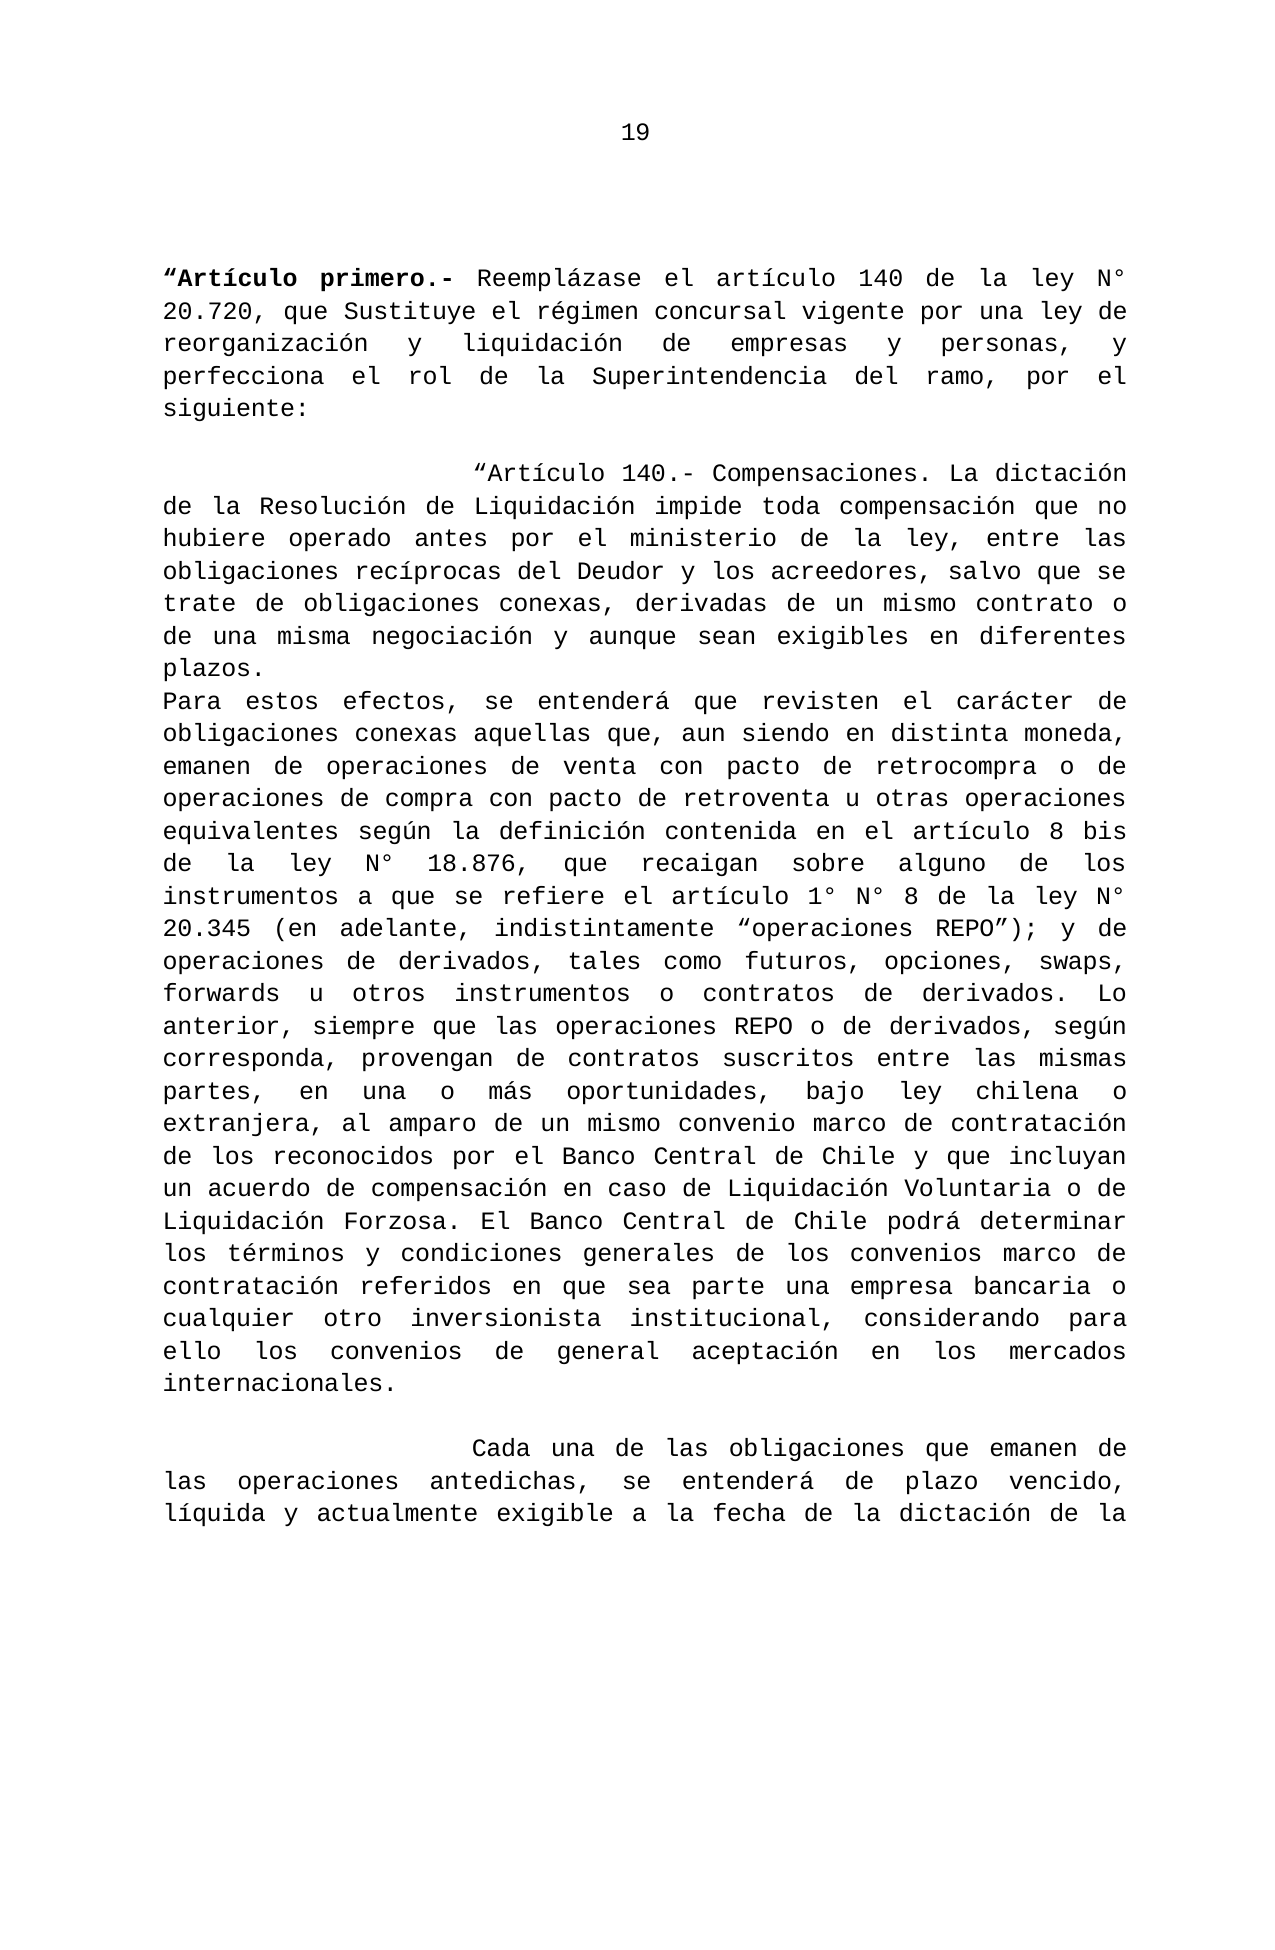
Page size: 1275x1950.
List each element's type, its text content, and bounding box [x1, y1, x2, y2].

text “Artículo 140.- Compensaciones. La dictación de la Resolución de Liquidación impide toda compensación que no hubiere operado antes por el ministerio de la ley, entre las obligaciones recíprocas del Deudor y los acreedores, salvo que se trate de obligaciones conexas, derivadas de un mismo contrato o de una misma negociación y aunque sean exigibles en diferentes plazos. [162, 461, 1127, 684]
text “Artículo primero.- Reemplázase el artículo 140 de la ley N° 20.720, que Sustituye el régimen concursal vigente por una ley de reorganización y liquidación de empresas y personas, y perfecciona el rol de la Superintendencia del ramo, por el siguiente: [162, 266, 1127, 424]
text Para estos efectos, se entenderá que revisten el carácter de obligaciones conexas aquellas que, aun siendo en distinta moneda, emanen de operaciones de venta con pacto de retrocompra o de operaciones de compra con pacto de retroventa u otras operaciones equivalentes según la definición contenida en el artículo 8 bis de la ley N° 18.876, que recaigan sobre alguno de los instrumentos a que se refiere el artículo 1° N° 8 de la ley N° 20.345 (en adelante, indistintamente “operaciones REPO”); y de operaciones de derivados, tales como futuros, opciones, swaps, forwards u otros instrumentos o contratos de derivados. Lo anterior, siempre que las operaciones REPO o de derivados, según corresponda, provengan de contratos suscritos entre las mismas partes, en una o más oportunidades, bajo ley chilena o extranjera, al amparo de un mismo convenio marco de contratación de los reconocidos por el Banco Central de Chile y que incluyan un acuerdo de compensación en caso de Liquidación Voluntaria o de Liquidación Forzosa. El Banco Central de Chile podrá determinar los términos y condiciones generales de los convenios marco de contratación referidos en que sea parte una empresa bancaria o cualquier otro inversionista institucional, considerando para ello los convenios de general aceptación en los mercados internacionales. [162, 688, 1127, 1399]
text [162, 1436, 1127, 1529]
